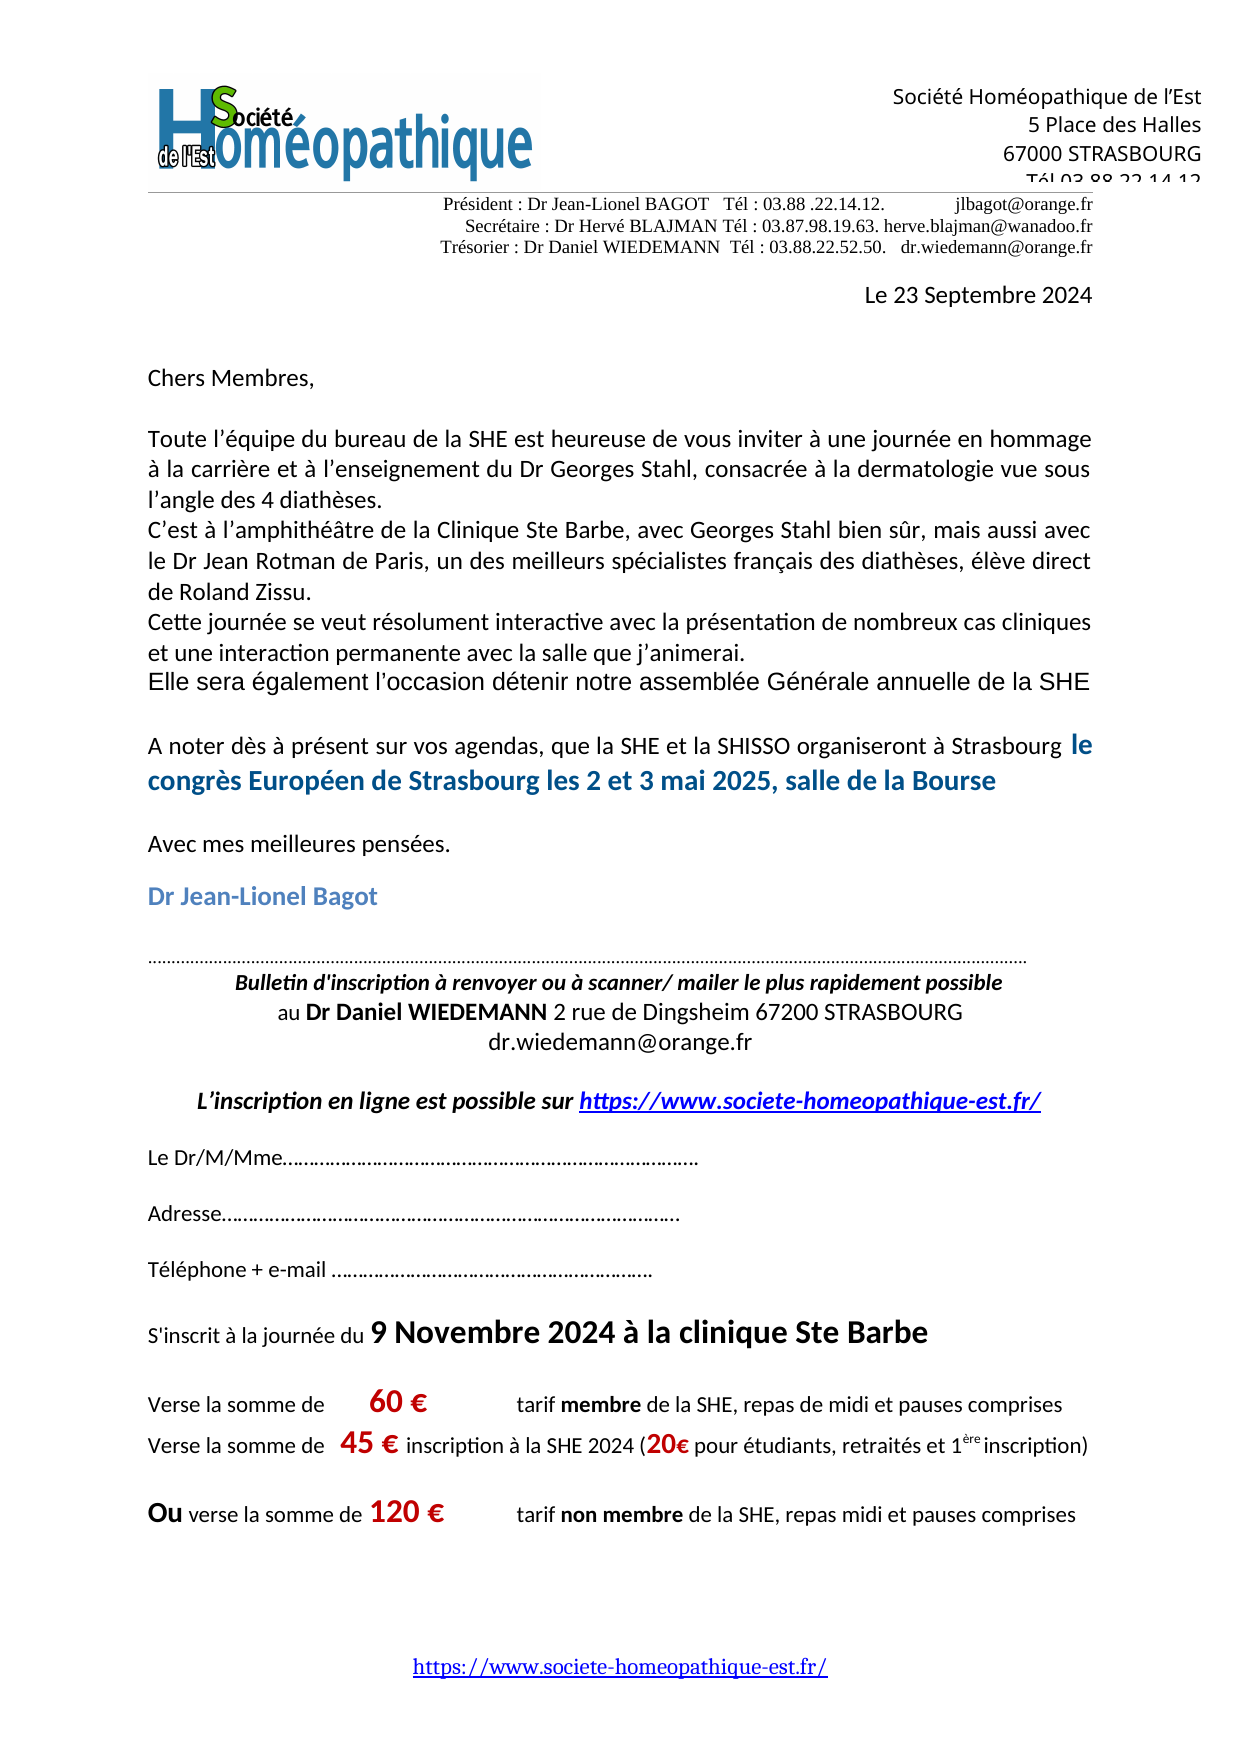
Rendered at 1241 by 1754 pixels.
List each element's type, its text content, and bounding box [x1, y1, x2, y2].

text Ou verse la somme de 120 € tarif non membre de la SHE, repas midi et pauses comprises [148, 1490, 1093, 1531]
text ............................................................................................................................................................................................ [148, 946, 1093, 968]
text au Dr Daniel WIEDEMANN 2 rue de Dingsheim 67200 STRASBOURG dr.wiedemann@orange.fr [148, 996, 1093, 1057]
text Verse la somme de 45 € inscription à la SHE 2024 (20€ pour étudiants, retraités et 1ère inscription) [148, 1421, 1093, 1462]
text Le Dr/M/Mme……………………………………………………………………. [148, 1143, 1093, 1171]
text Secrétaire : Dr Hervé BLAJMAN Tél : 03.87.98.19.63. herve.blajman@wanadoo.fr [148, 215, 1093, 236]
picture [147, 73, 542, 190]
text Bulletin d'inscription à renvoyer ou à scanner/ mailer le plus rapidement possible [148, 968, 1093, 996]
text Chers Membres, [148, 362, 1093, 392]
text Cette journée se veut résolument interactive avec la présentation de nombreux cas cliniques et une interaction permanente avec la salle que j’animerai. [148, 606, 1093, 667]
text Téléphone + e-mail ……………………………………………………. [148, 1256, 1093, 1283]
text Avec mes meilleures pensées. [148, 828, 1093, 859]
text Elle sera également l’occasion détenir notre assemblée Générale annuelle de la SHE [148, 667, 1093, 696]
text A noter dès à présent sur vos agendas, que la SHE et la SHISSO organiseront à Strasbourg le congrès Européen de Strasbourg les 2 et 3 mai 2025, salle de la Bourse [148, 726, 1093, 798]
subtitle Dr Jean-Lionel Bagot [148, 879, 1093, 913]
list S'inscrit à la journée du 9 Novembre 2024 à la clinique Ste Barbe [148, 1312, 1093, 1352]
text C’est à l’amphithéâtre de la Clinique Ste Barbe, avec Georges Stahl bien sûr, mais aussi avec le Dr Jean Rotman de Paris, un des meilleurs spécialistes français des diathèses, élève direct de Roland Zissu. [148, 514, 1093, 606]
text Président : Dr Jean-Lionel BAGOT Tél : 03.88 .22.14.12. jlbagot@orange.fr [148, 193, 1093, 215]
text Le 23 Septembre 2024 [148, 279, 1093, 310]
text Adresse…………………………………………………………………………… [148, 1199, 1093, 1227]
text Verse la somme de 60 € tarif membre de la SHE, repas de midi et pauses comprises [148, 1380, 1093, 1421]
text Trésorier : Dr Daniel WIEDEMANN Tél : 03.88.22.52.50. dr.wiedemann@orange.fr [148, 236, 1093, 258]
text Toute l’équipe du bureau de la SHE est heureuse de vous inviter à une journée en hommage à la carrière et à l’enseignement du Dr Georges Stahl, consacrée à la dermatologie vue sous l’angle des 4 diathèses. [148, 423, 1093, 514]
text L’inscription en ligne est possible sur https://www.societe-homeopathique-est.fr/ [148, 1085, 1093, 1115]
